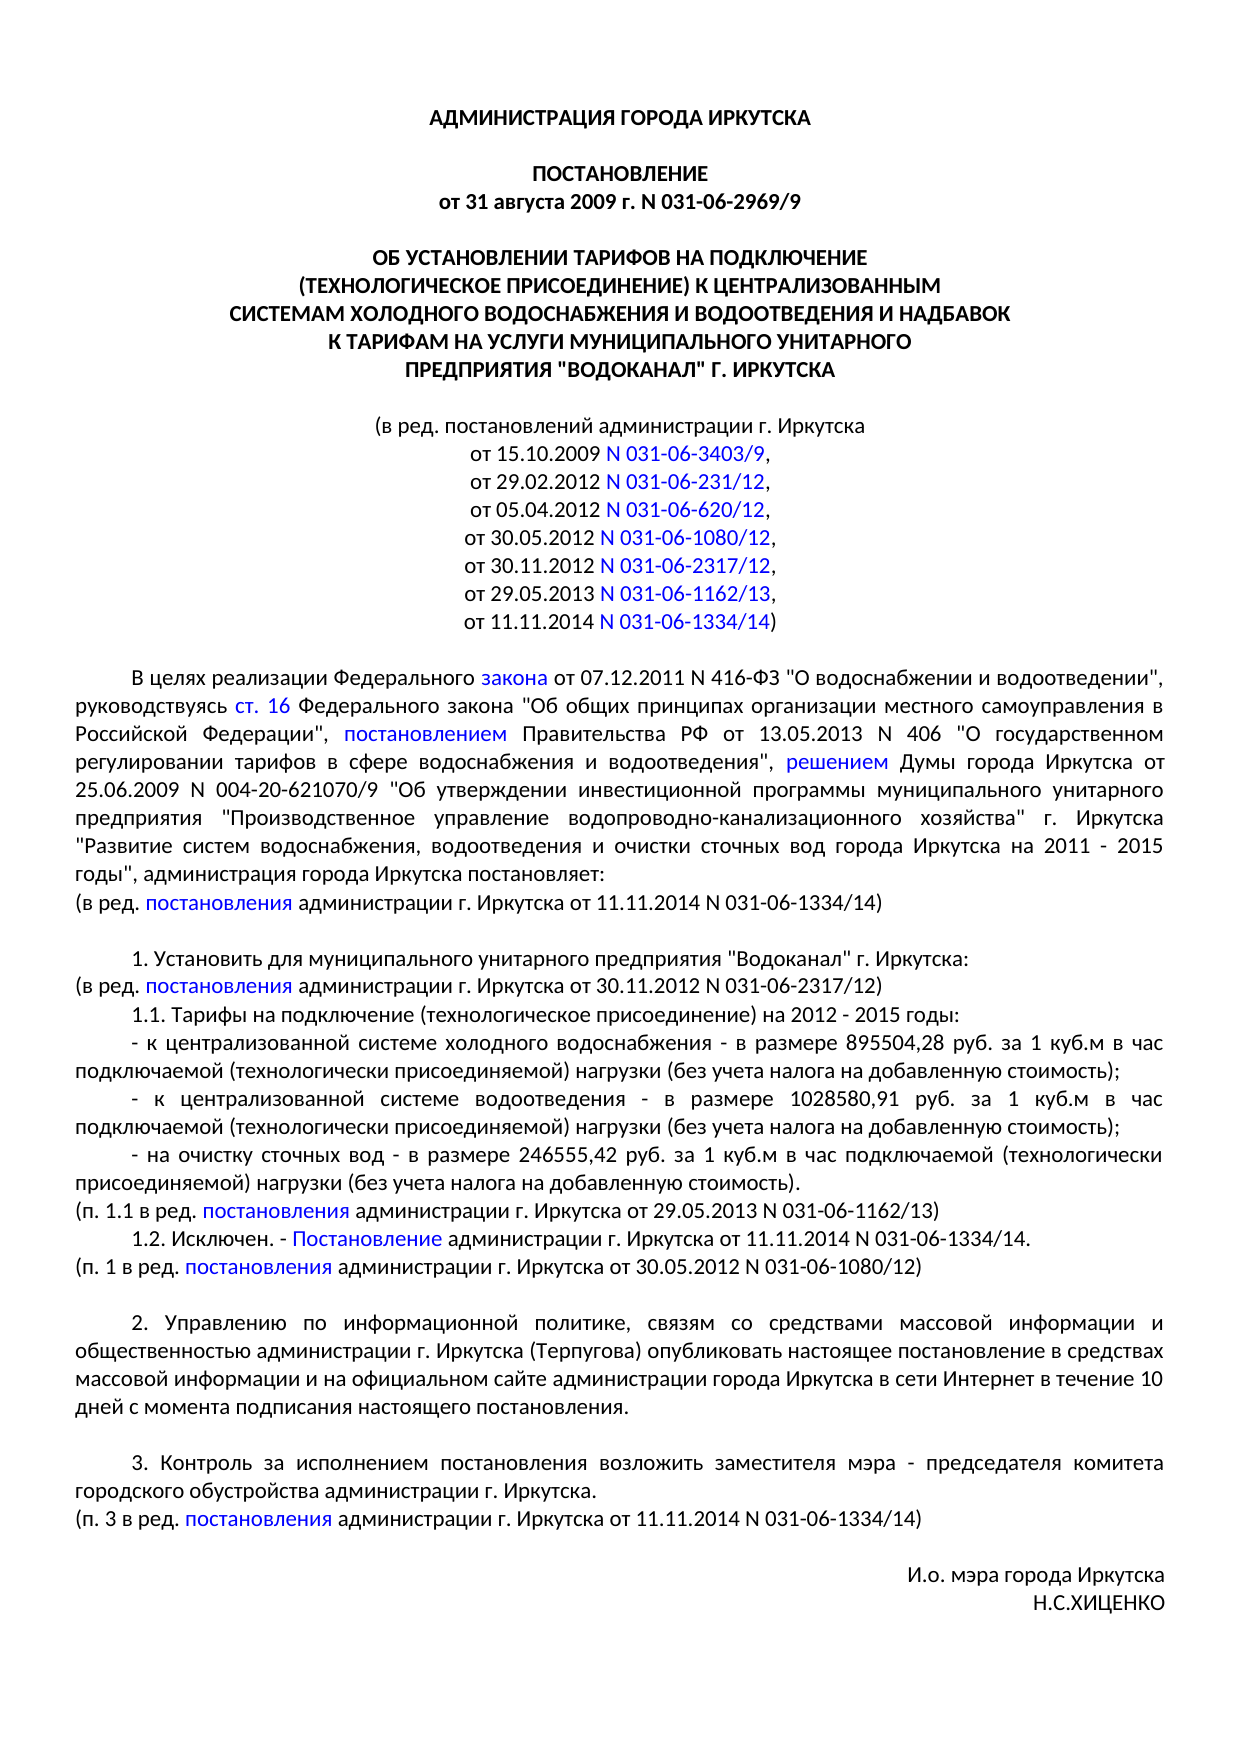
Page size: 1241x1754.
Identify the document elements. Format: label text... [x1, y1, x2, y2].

text - к централизованной системе водоотведения - в размере 1028580,91 руб. за 1 куб.м в час подключаемой (технологически присоединяемой) нагрузки (без учета налога на добавленную стоимость); [75, 1084, 1165, 1140]
text Н.С.ХИЦЕНКО [75, 1588, 1165, 1616]
text В целях реализации Федерального закона от 07.12.2011 N 416-ФЗ "О водоснабжении и водоотведении", руководствуясь ст. 16 Федерального закона "Об общих принципах организации местного самоуправления в Российской Федерации", постановлением Правительства РФ от 13.05.2013 N 406 "О государственном регулировании тарифов в сфере водоснабжения и водоотведения", решением Думы города Иркутска от 25.06.2009 N 004-20-621070/9 "Об утверждении инвестиционной программы муниципального унитарного предприятия "Производственное управление водопроводно-канализационного хозяйства" г. Иркутска "Развитие систем водоснабжения, водоотведения и очистки сточных вод города Иркутска на 2011 - 2015 годы", администрация города Иркутска постановляет: [75, 663, 1165, 888]
text АДМИНИСТРАЦИЯ ГОРОДА ИРКУТСКА [75, 103, 1165, 131]
text И.о. мэра города Иркутска [75, 1560, 1165, 1588]
text ПОСТАНОВЛЕНИЕ [75, 159, 1165, 187]
text от 30.11.2012 N 031-06-2317/12, [75, 551, 1165, 579]
text (ТЕХНОЛОГИЧЕСКОЕ ПРИСОЕДИНЕНИЕ) К ЦЕНТРАЛИЗОВАННЫМ [75, 271, 1165, 299]
text от 05.04.2012 N 031-06-620/12, [75, 495, 1165, 523]
text от 31 августа 2009 г. N 031-06-2969/9 [75, 187, 1165, 215]
text от 29.02.2012 N 031-06-231/12, [75, 467, 1165, 495]
text 2. Управлению по информационной политике, связям со средствами массовой информации и общественностью администрации г. Иркутска (Терпугова) опубликовать настоящее постановление в средствах массовой информации и на официальном сайте администрации города Иркутска в сети Интернет в течение 10 дней с момента подписания настоящего постановления. [75, 1308, 1165, 1420]
text (п. 1.1 в ред. постановления администрации г. Иркутска от 29.05.2013 N 031-06-1162/13) [75, 1196, 1165, 1224]
text ОБ УСТАНОВЛЕНИИ ТАРИФОВ НА ПОДКЛЮЧЕНИЕ [75, 243, 1165, 271]
text (в ред. постановлений администрации г. Иркутска [75, 411, 1165, 439]
text К ТАРИФАМ НА УСЛУГИ МУНИЦИПАЛЬНОГО УНИТАРНОГО [75, 327, 1165, 355]
text от 15.10.2009 N 031-06-3403/9, [75, 439, 1165, 467]
text ПРЕДПРИЯТИЯ "ВОДОКАНАЛ" Г. ИРКУТСКА [75, 355, 1165, 383]
text 1. Установить для муниципального унитарного предприятия "Водоканал" г. Иркутска: [75, 944, 1165, 972]
text 1.1. Тарифы на подключение (технологическое присоединение) на 2012 - 2015 годы: [75, 1000, 1165, 1028]
text СИСТЕМАМ ХОЛОДНОГО ВОДОСНАБЖЕНИЯ И ВОДООТВЕДЕНИЯ И НАДБАВОК [75, 299, 1165, 327]
text от 29.05.2013 N 031-06-1162/13, [75, 579, 1165, 607]
text от 30.05.2012 N 031-06-1080/12, [75, 523, 1165, 551]
text 1.2. Исключен. - Постановление администрации г. Иркутска от 11.11.2014 N 031-06-1334/14. [75, 1224, 1165, 1252]
text (в ред. постановления администрации г. Иркутска от 30.11.2012 N 031-06-2317/12) [75, 972, 1165, 1000]
text (п. 3 в ред. постановления администрации г. Иркутска от 11.11.2014 N 031-06-1334/14) [75, 1504, 1165, 1532]
text (в ред. постановления администрации г. Иркутска от 11.11.2014 N 031-06-1334/14) [75, 888, 1165, 916]
text - к централизованной системе холодного водоснабжения - в размере 895504,28 руб. за 1 куб.м в час подключаемой (технологически присоединяемой) нагрузки (без учета налога на добавленную стоимость); [75, 1028, 1165, 1084]
text от 11.11.2014 N 031-06-1334/14) [75, 607, 1165, 635]
text 3. Контроль за исполнением постановления возложить заместителя мэра - председателя комитета городского обустройства администрации г. Иркутска. [75, 1448, 1165, 1504]
text (п. 1 в ред. постановления администрации г. Иркутска от 30.05.2012 N 031-06-1080/12) [75, 1252, 1165, 1280]
text - на очистку сточных вод - в размере 246555,42 руб. за 1 куб.м в час подключаемой (технологически присоединяемой) нагрузки (без учета налога на добавленную стоимость). [75, 1140, 1165, 1196]
